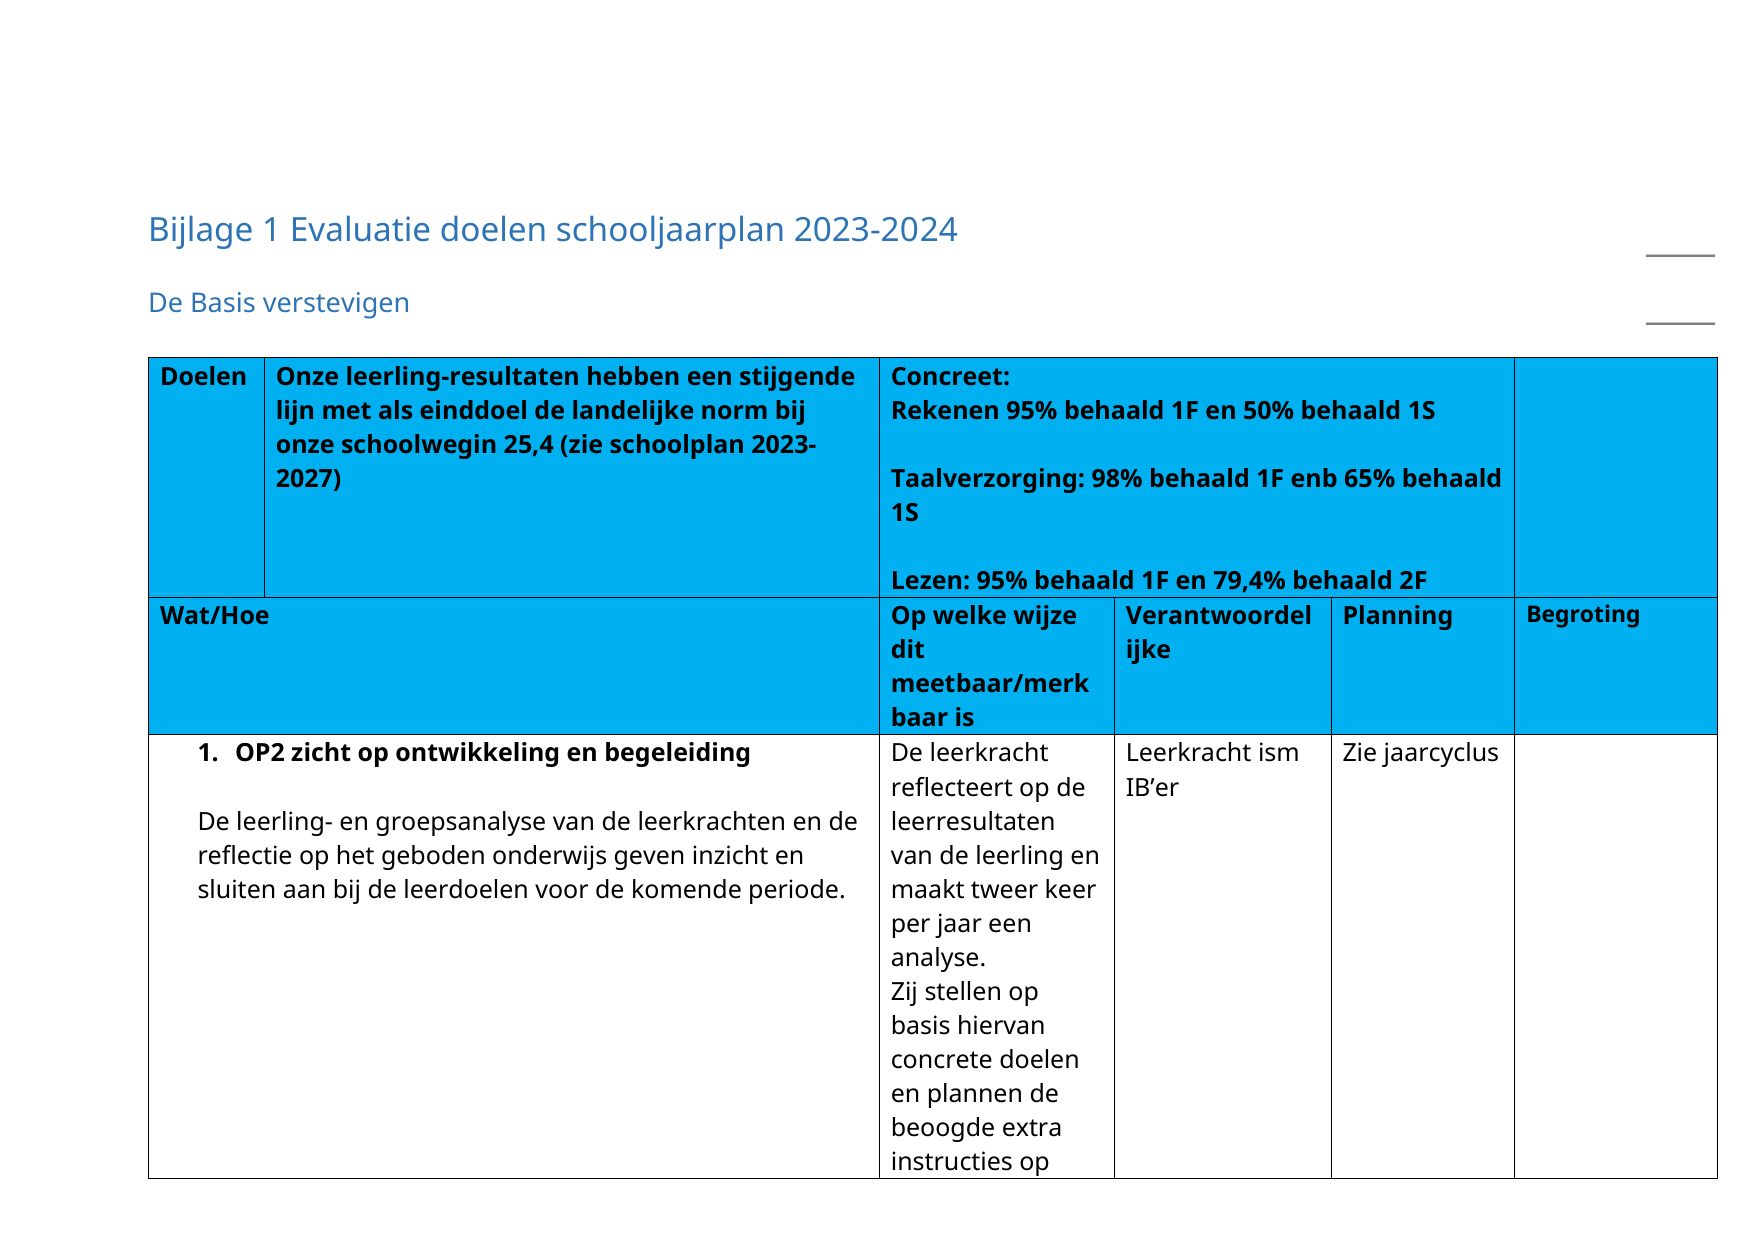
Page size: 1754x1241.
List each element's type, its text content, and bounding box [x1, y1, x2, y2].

subtitle Bijlage 1 Evaluatie doelen schooljaarplan 2023-2024 [148, 206, 1693, 251]
table_header Concreet: Rekenen 95% behaald 1F en 50% behaald 1S Taalverzorging: 98% behaald 1F enb 65% behaald 1S Lezen: 95% behaald 1F en 79,4% behaald 2F [880, 358, 1514, 597]
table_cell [1115, 735, 1331, 1178]
table_cell Verantwoordelijke [1115, 598, 1331, 734]
text De Basis verstevigen [148, 283, 1693, 320]
table_cell Op welke wijze dit meetbaar/merkbaar is [880, 598, 1114, 734]
table_cell Begroting [1515, 598, 1717, 734]
table_cell Planning [1332, 598, 1514, 734]
table_header [1515, 358, 1717, 597]
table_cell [880, 735, 1114, 1178]
table_header Doelen [149, 358, 264, 597]
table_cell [149, 735, 879, 1178]
table_cell Wat/Hoe [149, 598, 879, 734]
table_cell Zie jaarcyclus [1332, 735, 1514, 1178]
table_header Onze leerling-resultaten hebben een stijgende lijn met als einddoel de landelijke norm bij onze schoolwegin 25,4 (zie schoolplan 2023-2027) [265, 358, 879, 597]
table_cell [1515, 735, 1717, 1178]
